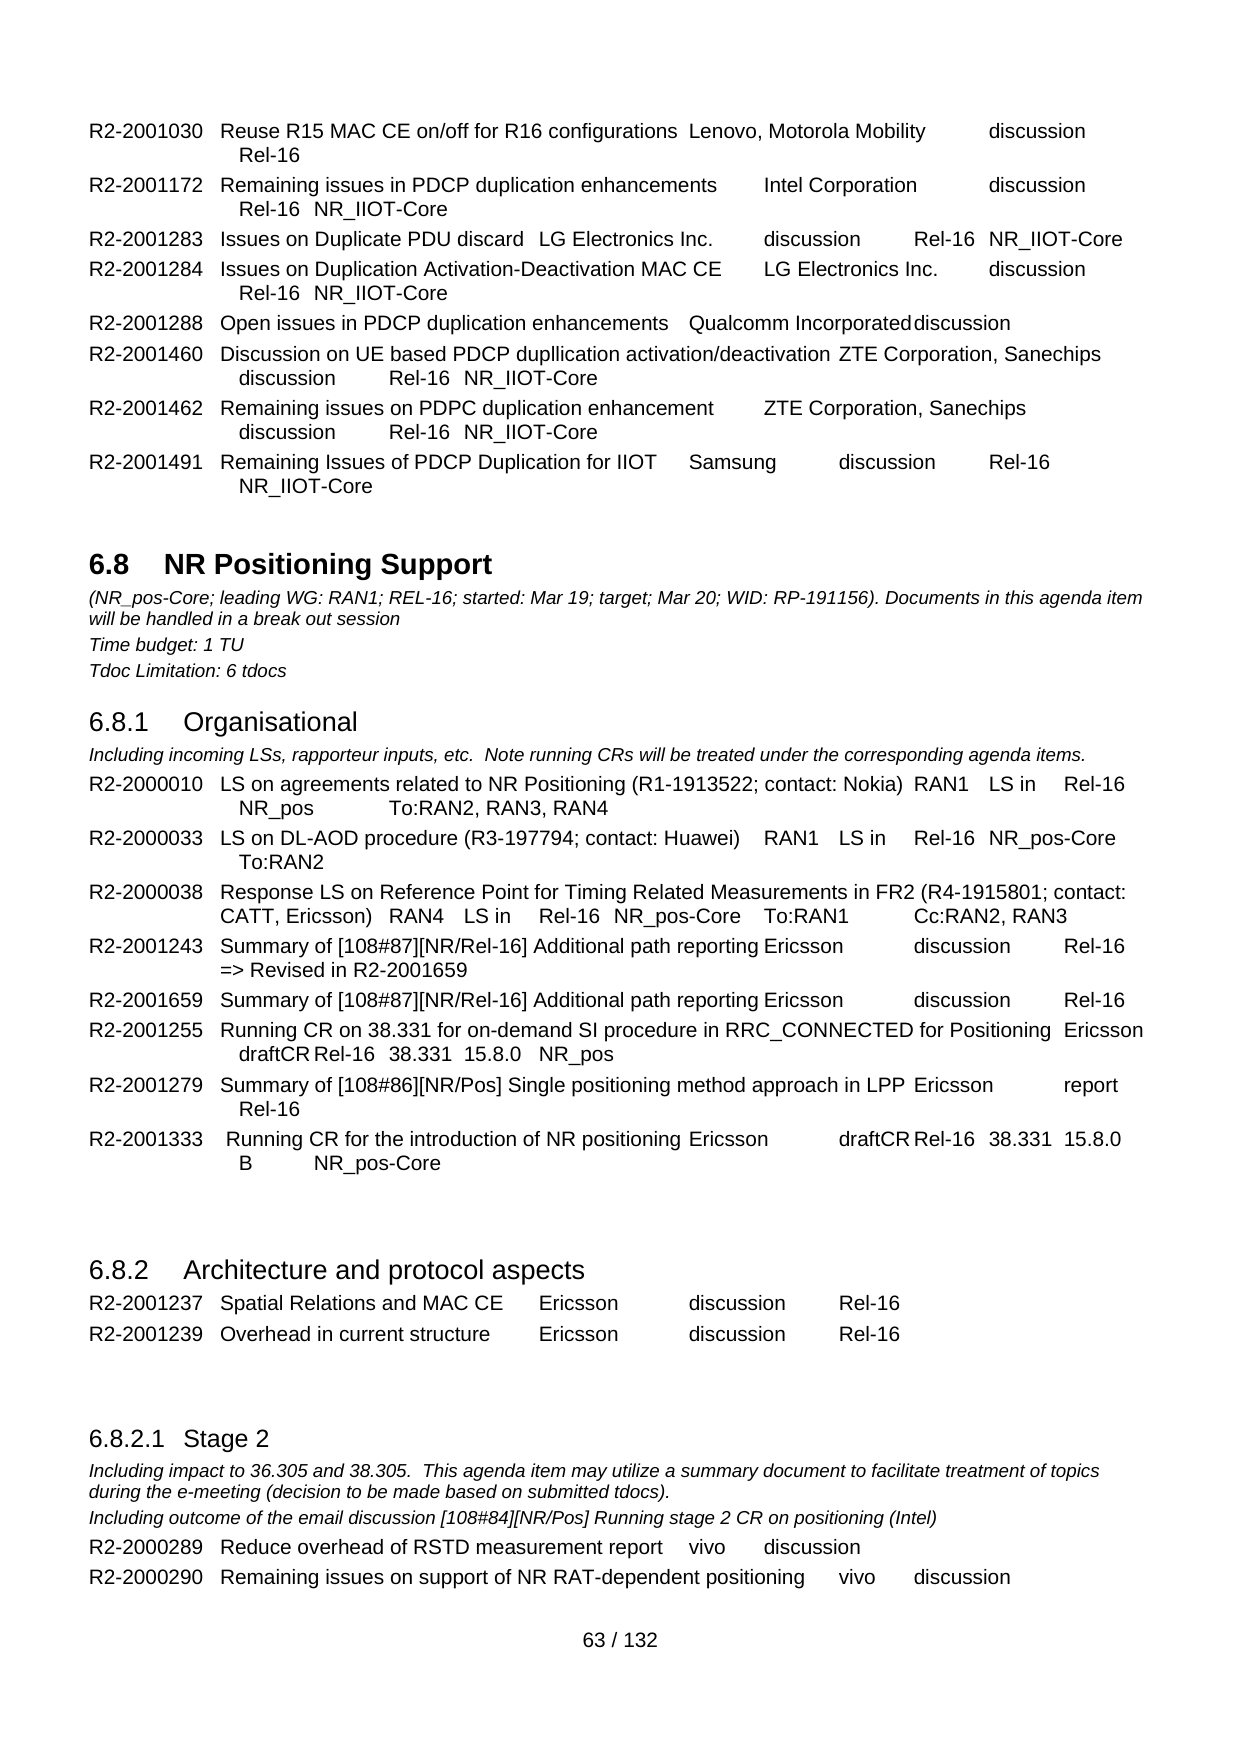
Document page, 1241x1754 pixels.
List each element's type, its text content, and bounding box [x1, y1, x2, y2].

text Including outcome of the email discussion [108#84][NR/Pos] Running stage 2 CR on positioning (Intel) [88, 1507, 1152, 1528]
title R2-2001283 Issues on Duplicate PDU discard LG Electronics Inc. discussion Rel-16 NR_IIOT-Core [88, 227, 1152, 251]
title R2-2001288 Open issues in PDCP duplication enhancements Qualcomm Incorporated discussion [88, 311, 1152, 335]
title R2-2001279 Summary of [108#86][NR/Pos] Single positioning method approach in LPP Ericsson report Rel-16 [88, 1072, 1152, 1120]
title R2-2001333 Running CR for the introduction of NR positioning Ericsson draftCR Rel-16 38.331 15.8.0 B NR_pos-Core [88, 1127, 1152, 1174]
subtitle 6.8.2.1 Stage 2 [88, 1424, 1152, 1453]
title R2-2001284 Issues on Duplication Activation-Deactivation MAC CE LG Electronics Inc. discussion Rel-16 NR_IIOT-Core [88, 257, 1152, 305]
title R2-2001491 Remaining Issues of PDCP Duplication for IIOT Samsung discussion Rel-16 NR_IIOT-Core [88, 450, 1152, 498]
title R2-2000010 LS on agreements related to NR Positioning (R1-1913522; contact: Nokia) RAN1 LS in Rel-16 NR_pos To:RAN2, RAN3, RAN4 [88, 771, 1152, 819]
title R2-2000033 LS on DL-AOD procedure (R3-197794; contact: Huawei) RAN1 LS in Rel-16 NR_pos-Core To:RAN2 [88, 826, 1152, 873]
text (NR_pos-Core; leading WG: RAN1; REL-16; started: Mar 19; target; Mar 20; WID: RP-191156). Documents in this agenda item will be handled in a break out session [88, 586, 1152, 629]
text => Revised in R2-2001659 [220, 958, 1152, 982]
text Including incoming LSs, rapporteur inputs, etc. Note running CRs will be treated under the corresponding agenda items. [88, 743, 1152, 765]
subtitle 6.8.2 Architecture and protocol aspects [88, 1254, 1152, 1285]
text Tdoc Limitation: 6 tdocs [88, 659, 1152, 681]
title R2-2001237 Spatial Relations and MAC CE Ericsson discussion Rel-16 [88, 1291, 1152, 1315]
title R2-2000289 Reduce overhead of RSTD measurement report vivo discussion [88, 1534, 1152, 1558]
title R2-2001255 Running CR on 38.331 for on-demand SI procedure in RRC_CONNECTED for Positioning Ericsson draftCR Rel-16 38.331 15.8.0 NR_pos [88, 1018, 1152, 1066]
title R2-2001239 Overhead in current structure Ericsson discussion Rel-16 [88, 1321, 1152, 1345]
title R2-2001172 Remaining issues in PDCP duplication enhancements Intel Corporation discussion Rel-16 NR_IIOT-Core [88, 173, 1152, 221]
title R2-2000290 Remaining issues on support of NR RAT-dependent positioning vivo discussion [88, 1565, 1152, 1589]
title R2-2000038 Response LS on Reference Point for Timing Related Measurements in FR2 (R4-1915801; contact: CATT, Ericsson) RAN4 LS in Rel-16 NR_pos-Core To:RAN1 Cc:RAN2, RAN3 [88, 880, 1152, 928]
text Time budget: 1 TU [88, 634, 1152, 655]
subtitle 6.8 NR Positioning Support [88, 547, 1152, 580]
title R2-2001462 Remaining issues on PDPC duplication enhancement ZTE Corporation, Sanechips discussion Rel-16 NR_IIOT-Core [88, 396, 1152, 443]
subtitle 6.8.1 Organisational [88, 706, 1152, 737]
title R2-2001030 Reuse R15 MAC CE on/off for R16 configurations Lenovo, Motorola Mobility discussion Rel-16 [88, 118, 1152, 166]
title R2-2001460 Discussion on UE based PDCP dupllication activation/deactivation ZTE Corporation, Sanechips discussion Rel-16 NR_IIOT-Core [88, 341, 1152, 389]
title R2-2001243 Summary of [108#87][NR/Rel-16] Additional path reporting Ericsson discussion Rel-16 [88, 934, 1152, 958]
title R2-2001659 Summary of [108#87][NR/Rel-16] Additional path reporting Ericsson discussion Rel-16 [88, 988, 1152, 1012]
text Including impact to 36.305 and 38.305. This agenda item may utilize a summary document to facilitate treatment of topics during the e-meeting (decision to be made based on submitted tdocs). [88, 1459, 1152, 1503]
